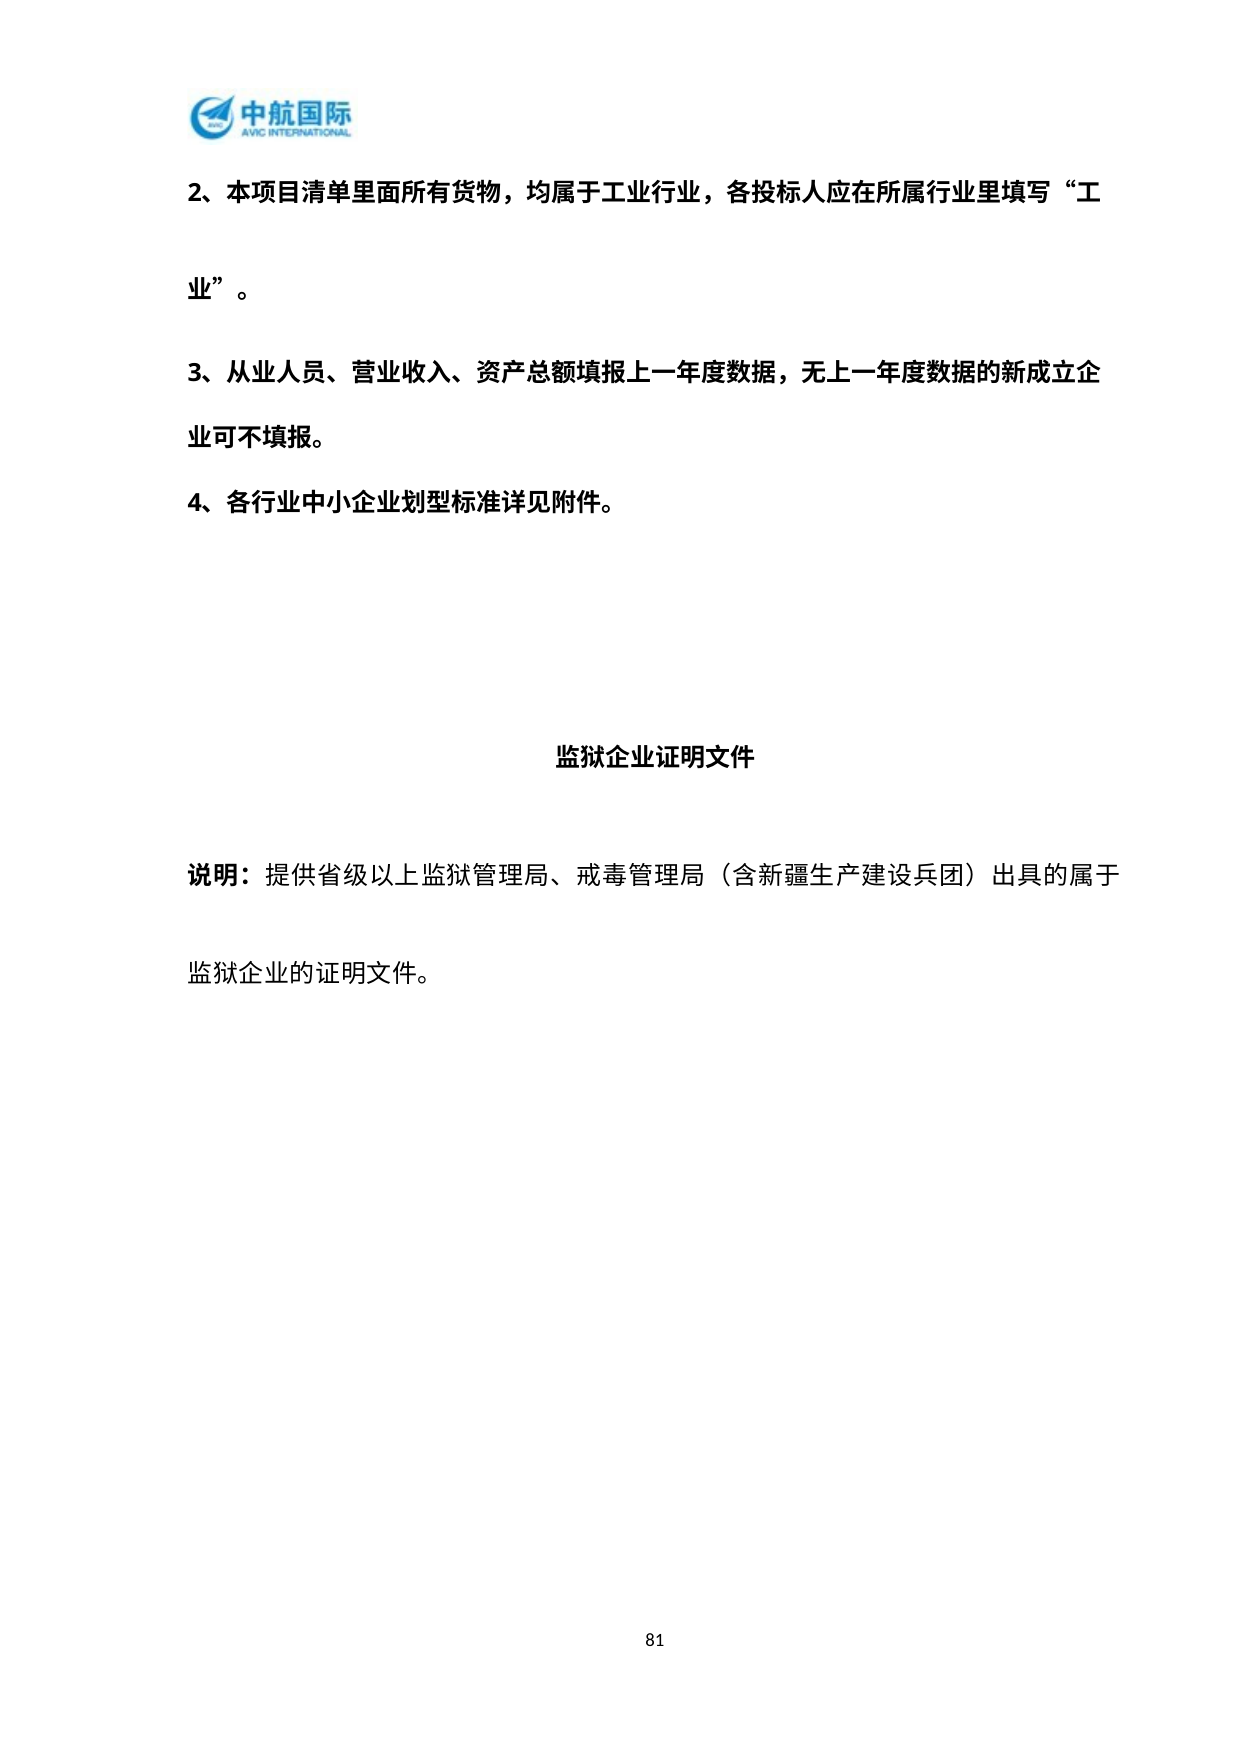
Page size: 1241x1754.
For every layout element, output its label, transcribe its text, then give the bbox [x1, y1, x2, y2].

text 4、各行业中小企业划型标准详见附件。 [187, 468, 1122, 533]
picture [187, 88, 358, 145]
text 2、本项目清单里面所有货物，均属于工业行业，各投标人应在所属行业里填写“工业”。 [187, 158, 1122, 320]
subtitle 监狱企业证明文件 [187, 723, 1122, 788]
text 说明：提供省级以上监狱管理局、戒毒管理局（含新疆生产建设兵团）出具的属于监狱企业的证明文件。 [187, 841, 1122, 1004]
text 3、从业人员、营业收入、资产总额填报上一年度数据，无上一年度数据的新成立企业可不填报。 [187, 338, 1122, 468]
